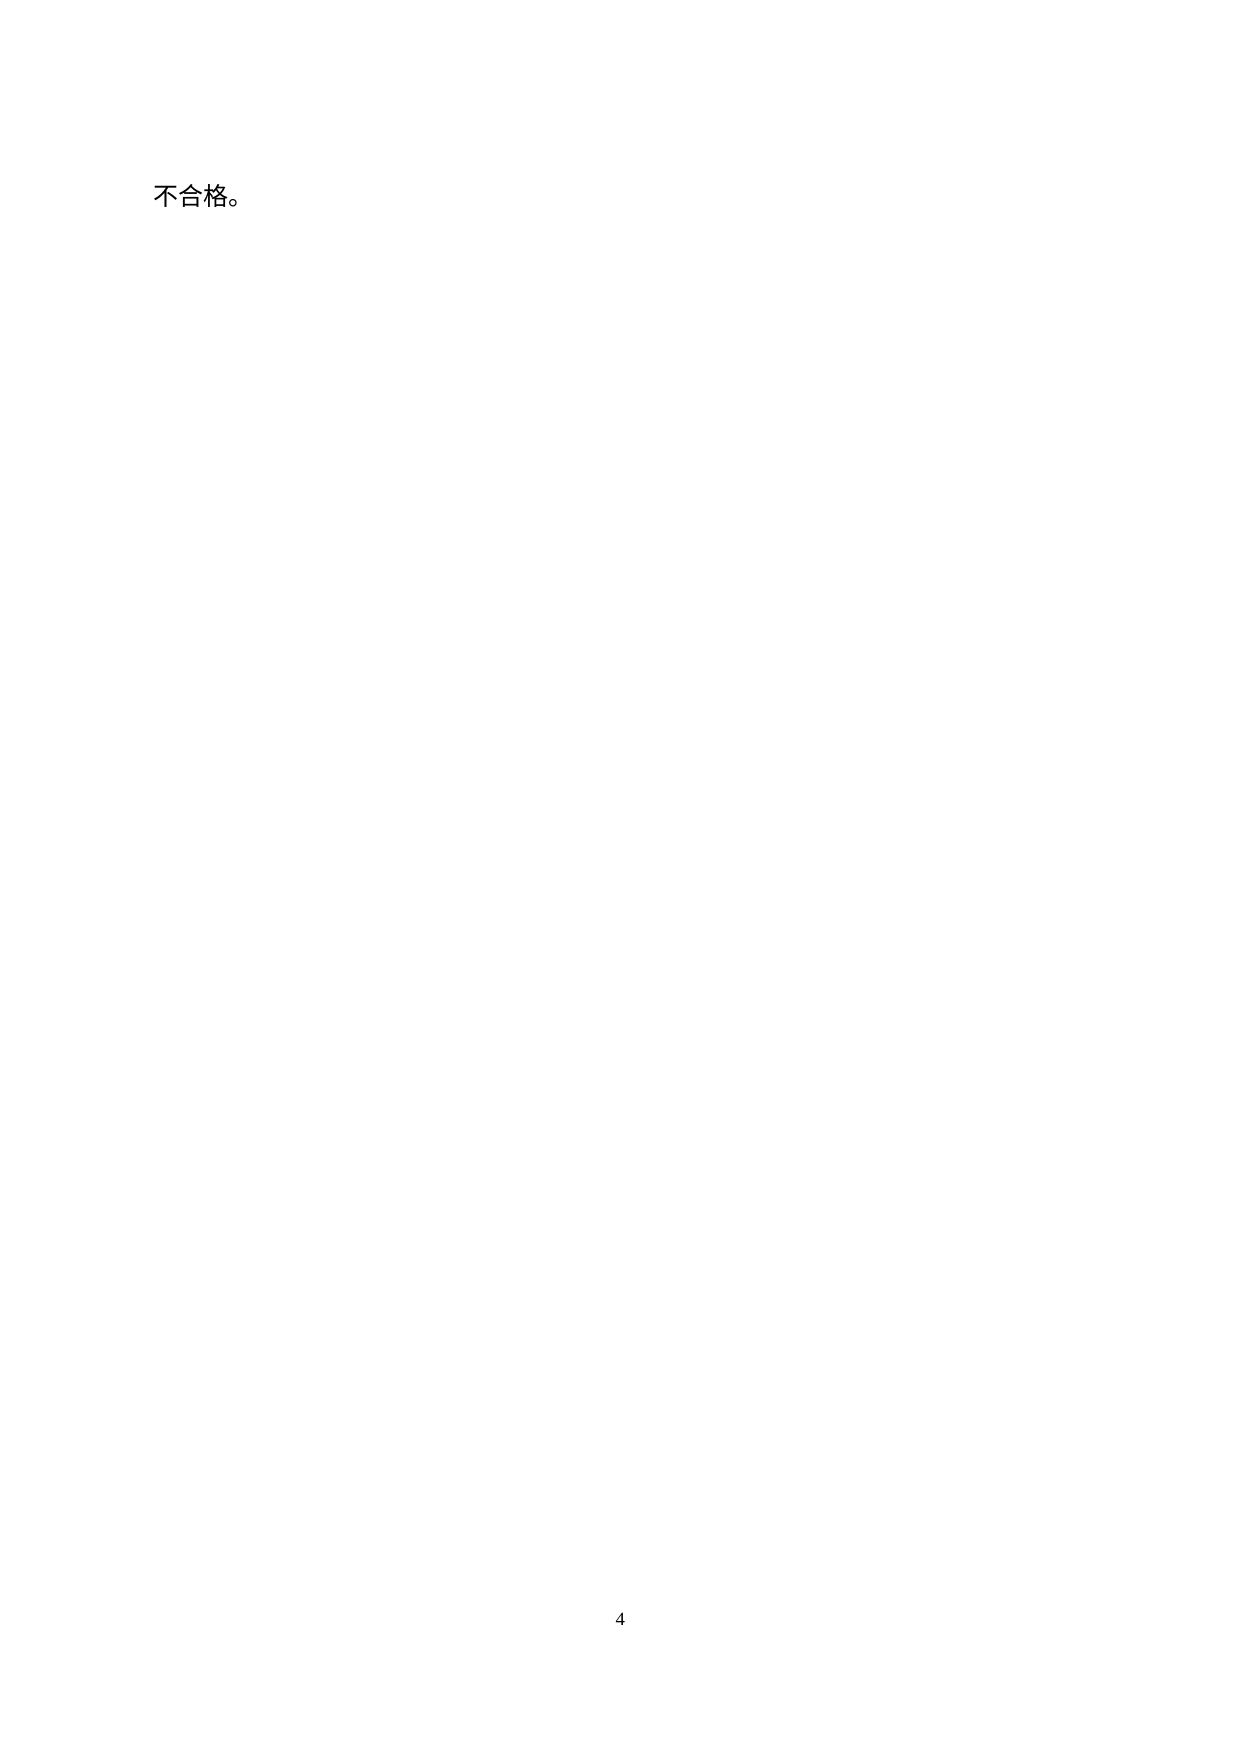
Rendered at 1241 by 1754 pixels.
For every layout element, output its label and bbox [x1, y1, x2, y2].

text [153, 162, 1087, 227]
